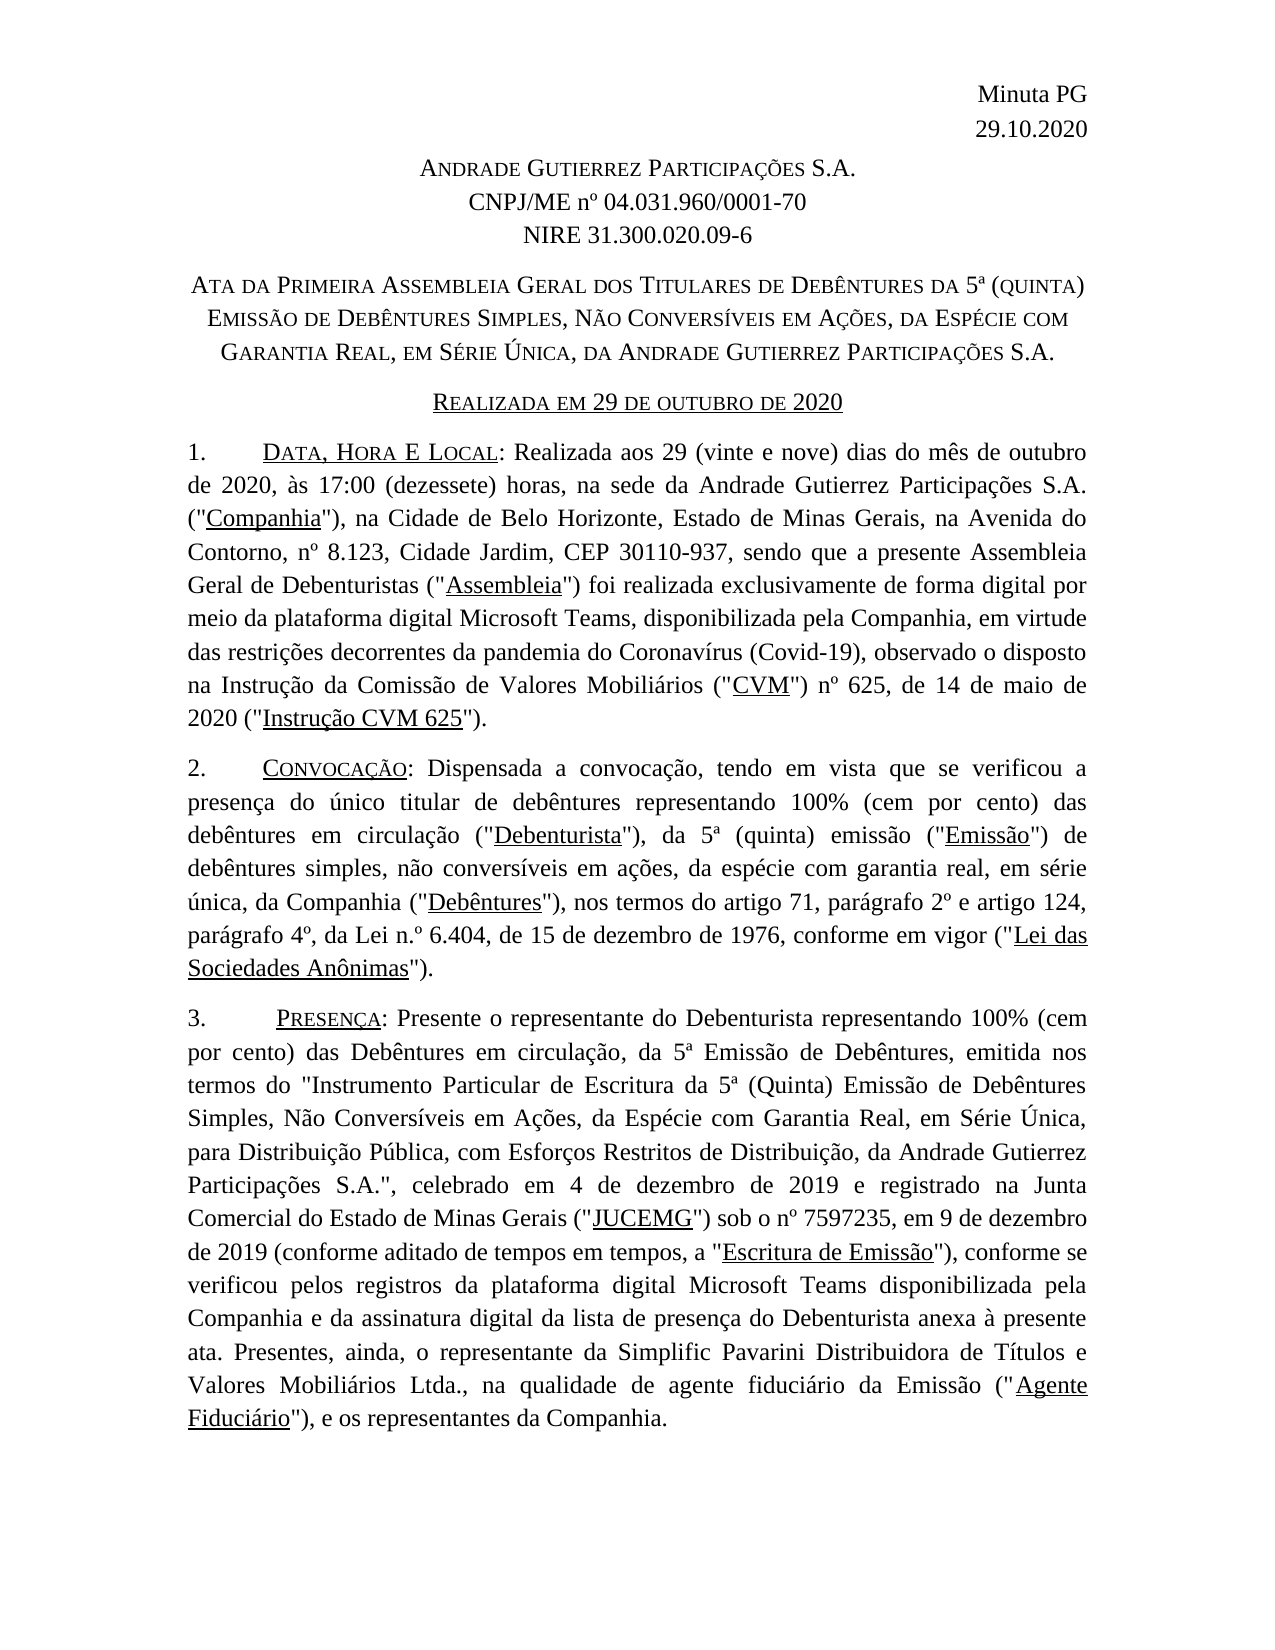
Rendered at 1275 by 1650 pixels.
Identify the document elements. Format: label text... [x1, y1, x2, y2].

text Realizada em 29 de outubro de 2020 [187, 383, 1087, 417]
text Andrade Gutierrez Participações S.A. CNPJ/ME nº 04.031.960/0001-70 NIRE 31.300.020.09-6 [187, 150, 1087, 250]
list Data, Hora E Local: Realizada aos 29 (vinte e nove) dias do mês de outubro de 2020, às 17:00 (dezessete) horas, na sede da Andrade Gutierrez Participações S.A. ("Companhia"), na Cidade de Belo Horizonte, Estado de Minas Gerais, na Avenida do Contorno, nº 8.123, Cidade Jardim, CEP 30110-937, sendo que a presente Assembleia Geral de Debenturistas ("Assembleia") foi realizada exclusivamente de forma digital por meio da plataforma digital Microsoft Teams, disponibilizada pela Companhia, em virtude das restrições decorrentes da pandemia do Coronavírus (Covid-19), observado o disposto na Instrução da Comissão de Valores Mobiliários ("CVM") nº 625, de 14 de maio de 2020 ("Instrução CVM 625"). [187, 433, 1087, 733]
text Ata da Primeira Assembleia Geral dos Titulares de Debêntures da 5ª (quinta) Emissão de Debêntures Simples, Não Conversíveis em Ações, da Espécie com Garantia Real, em Série Única, da Andrade Gutierrez Participações S.A. [187, 267, 1087, 367]
list Presença: Presente o representante do Debenturista representando 100% (cem por cento) das Debêntures em circulação, da 5ª Emissão de Debêntures, emitida nos termos do "Instrumento Particular de Escritura da 5ª (Quinta) Emissão de Debêntures Simples, Não Conversíveis em Ações, da Espécie com Garantia Real, em Série Única, para Distribuição Pública, com Esforços Restritos de Distribuição, da Andrade Gutierrez Participações S.A.", celebrado em 4 de dezembro de 2019 e registrado na Junta Comercial do Estado de Minas Gerais ("JUCEMG") sob o nº 7597235, em 9 de dezembro de 2019 (conforme aditado de tempos em tempos, a "Escritura de Emissão"), conforme se verificou pelos registros da plataforma digital Microsoft Teams disponibilizada pela Companhia e da assinatura digital da lista de presença do Debenturista anexa à presente ata. Presentes, ainda, o representante da Simplific Pavarini Distribuidora de Títulos e Valores Mobiliários Ltda., na qualidade de agente fiduciário da Emissão ("Agente Fiduciário"), e os representantes da Companhia. [187, 1000, 1087, 1433]
list Convocação: Dispensada a convocação, tendo em vista que se verificou a presença do único titular de debêntures representando 100% (cem por cento) das debêntures em circulação ("Debenturista"), da 5ª (quinta) emissão ("Emissão") de debêntures simples, não conversíveis em ações, da espécie com garantia real, em série única, da Companhia ("Debêntures"), nos termos do artigo 71, parágrafo 2º e artigo 124, parágrafo 4º, da Lei n.º 6.404, de 15 de dezembro de 1976, conforme em vigor ("Lei das Sociedades Anônimas"). [187, 750, 1087, 983]
